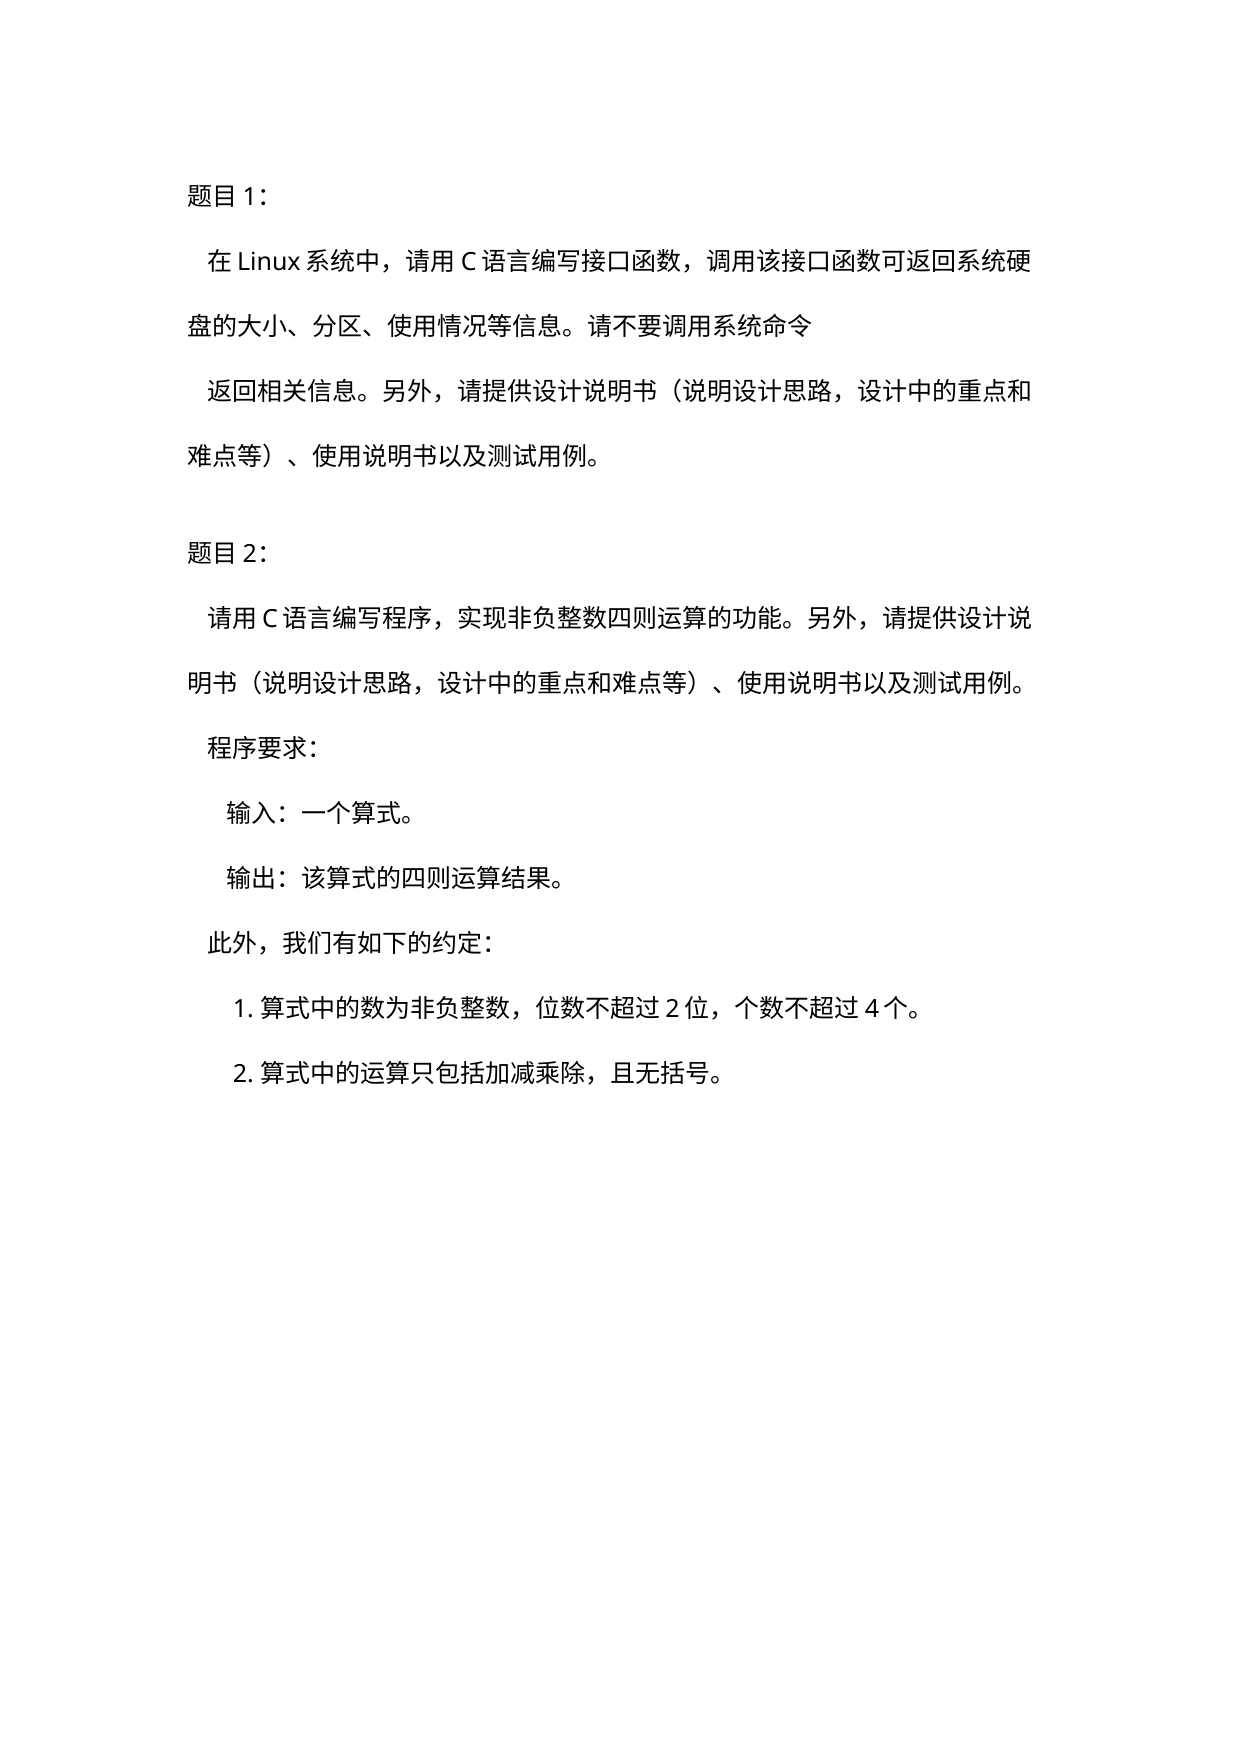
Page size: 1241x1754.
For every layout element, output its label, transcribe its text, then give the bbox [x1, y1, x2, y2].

text 程序要求： [187, 714, 1053, 779]
text 请用C语言编写程序，实现非负整数四则运算的功能。另外，请提供设计说明书（说明设计思路，设计中的重点和难点等）、使用说明书以及测试用例。 [187, 584, 1053, 714]
text 在Linux系统中，请用C语言编写接口函数，调用该接口函数可返回系统硬盘的大小、分区、使用情况等信息。请不要调用系统命令 [187, 227, 1053, 357]
text 返回相关信息。另外，请提供设计说明书（说明设计思路，设计中的重点和难点等）、使用说明书以及测试用例。 [187, 357, 1053, 487]
text 题目1： [187, 162, 1053, 227]
text 输入：一个算式。 [187, 779, 1053, 844]
text 2. 算式中的运算只包括加减乘除，且无括号。 [187, 1039, 1053, 1104]
text 输出：该算式的四则运算结果。 [187, 844, 1053, 909]
text 题目2： [187, 519, 1053, 584]
text 此外，我们有如下的约定： [187, 909, 1053, 974]
text 1. 算式中的数为非负整数，位数不超过2位，个数不超过4个。 [187, 974, 1053, 1039]
